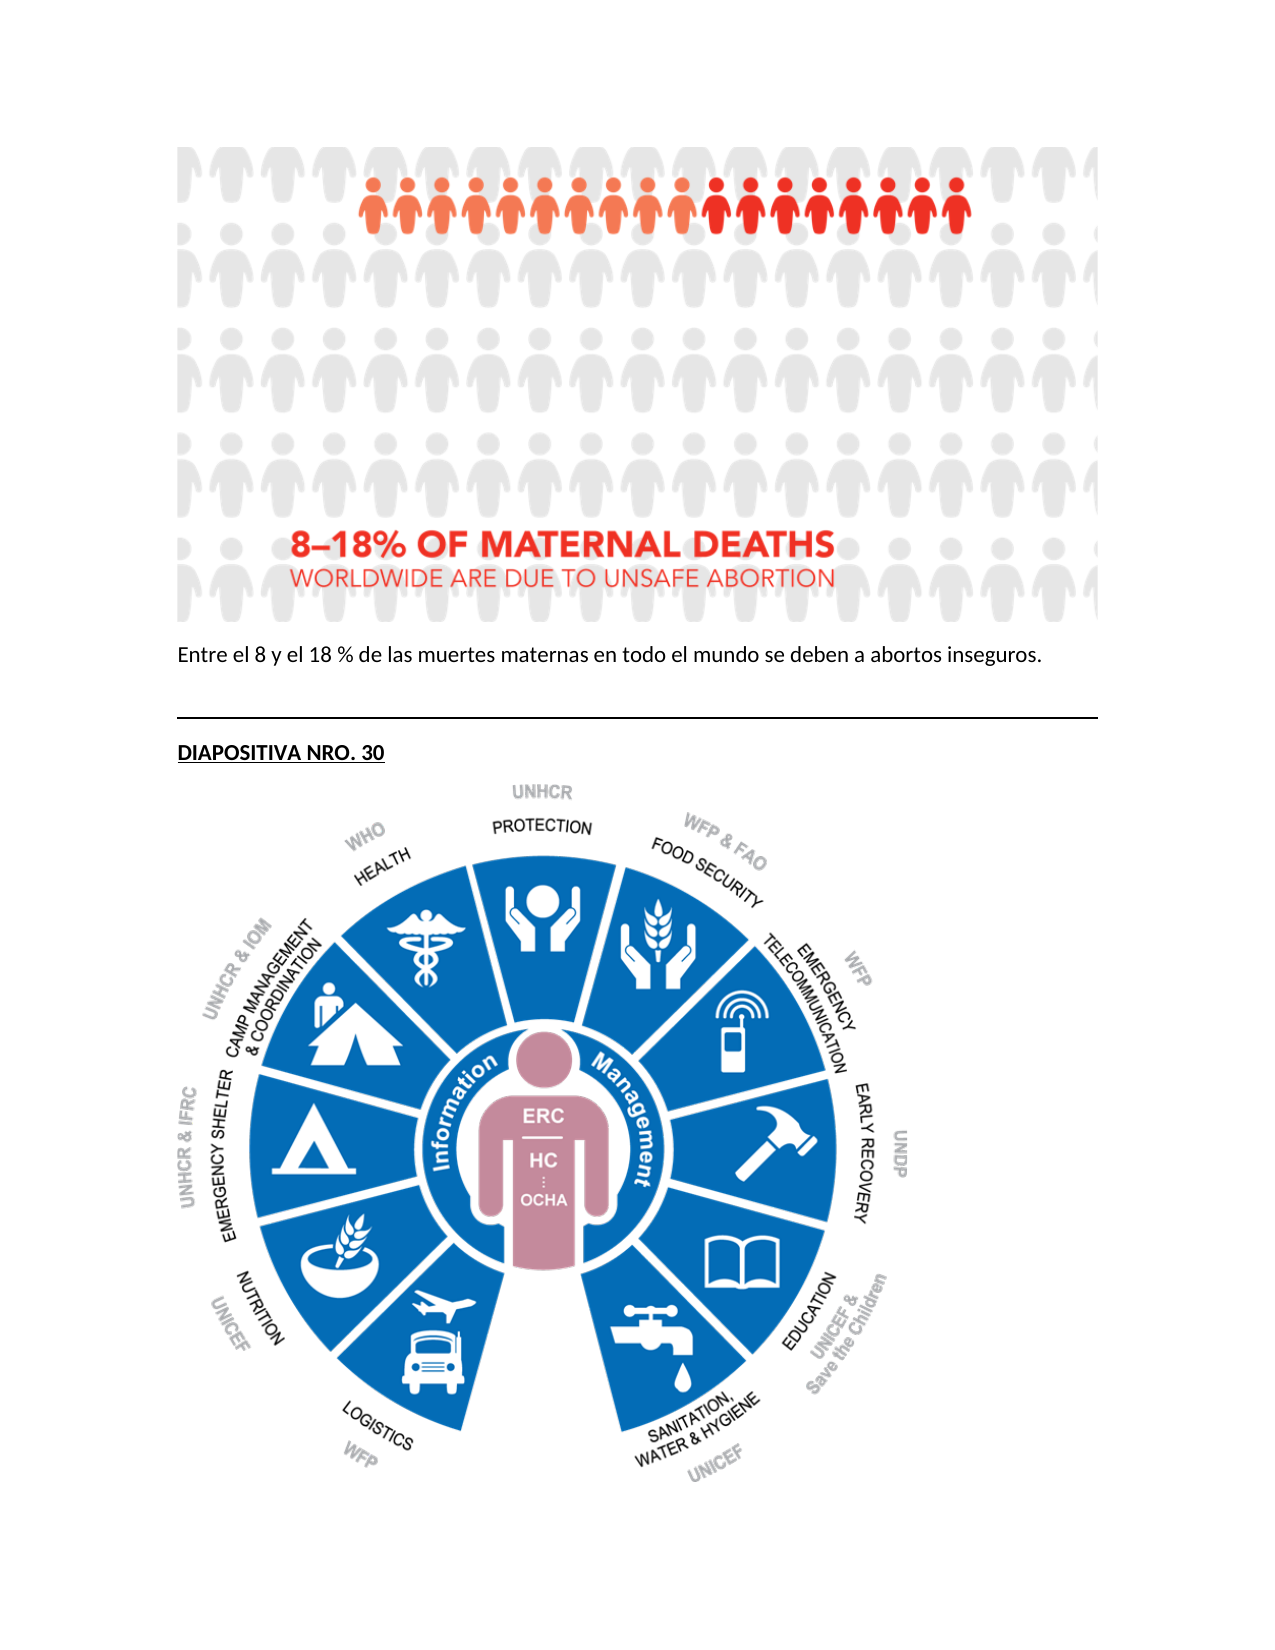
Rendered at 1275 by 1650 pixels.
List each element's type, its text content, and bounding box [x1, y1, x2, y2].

text DIAPOSITIVA NRO. 30 [177, 738, 1098, 766]
text Entre el 8 y el 18 % de las muertes maternas en todo el mundo se deben a abortos inseguros. [177, 640, 1098, 668]
picture [177, 784, 908, 1482]
picture [177, 147, 1098, 622]
